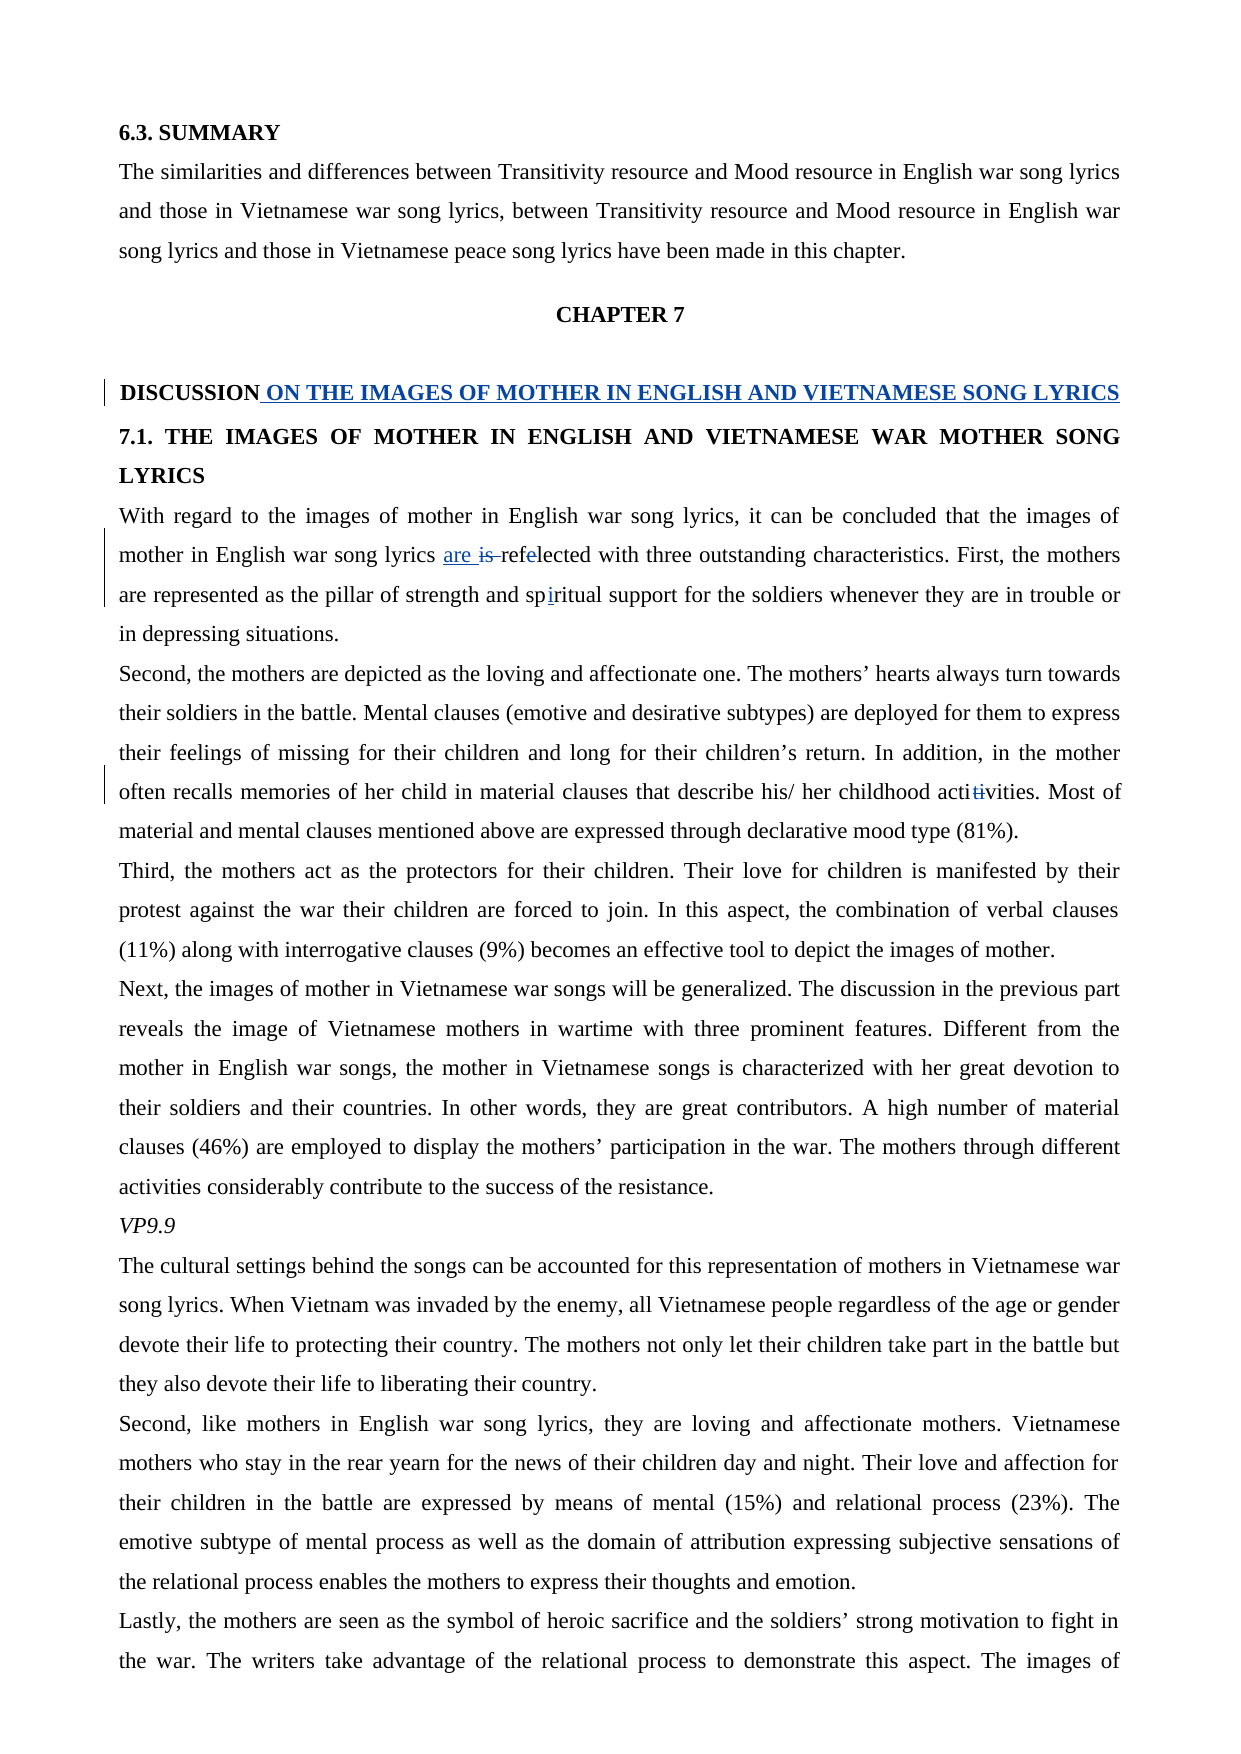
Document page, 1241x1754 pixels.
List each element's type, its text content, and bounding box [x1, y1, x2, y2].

text Third, the mothers act as the protectors for their children. Their love for children is manifested by their protest against the war their children are forced to join. In this aspect, the combination of verbal clauses (11%) along with interrogative clauses (9%) becomes an effective tool to depict the images of mother. [118, 857, 1122, 962]
text Second, like mothers in English war song lyrics, they are loving and affectionate mothers. Vietnamese mothers who stay in the rear yearn for the news of their children day and night. Their love and affection for their children in the battle are expressed by means of mental (15%) and relational process (23%). The emotive subtype of mental process as well as the domain of attribution expressing subjective sensations of the relational process enables the mothers to express their thoughts and emotion. [118, 1410, 1122, 1594]
text Next, the images of mother in Vietnamese war songs will be generalized. The discussion in the previous part reveals the image of Vietnamese mothers in wartime with three prominent features. Different from the mother in English war songs, the mother in Vietnamese songs is characterized with her great devotion to their soldiers and their countries. In other words, they are great contributors. A high number of material clauses (46%) are employed to display the mothers’ participation in the war. The mothers through different activities considerably contribute to the success of the resistance. [118, 976, 1122, 1199]
subtitle 7.1. THE IMAGES OF MOTHER IN ENGLISH AND VIETNAMESE WAR MOTHER SONG LYRICS [118, 423, 1122, 489]
subtitle DISCUSSION [118, 379, 1122, 406]
text Second, the mothers are depicted as the loving and affectionate one. The mothers’ hearts always turn towards their soldiers in the battle. Mental clauses (emotive and desirative subtypes) are deployed for them to express their feelings of missing for their children and long for their children’s return. In addition, in the mother often recalls memories of her child in material clauses that describe his/ her childhood activities. Most of material and mental clauses mentioned above are expressed through declarative mood type (81%). [118, 660, 1122, 844]
text VP9.9 [118, 1212, 1122, 1239]
text The cultural settings behind the songs can be accounted for this representation of mothers in Vietnamese war song lyrics. When Vietnam was invaded by the enemy, all Vietnamese people regardless of the age or gender devote their life to protecting their country. The mothers not only let their children take part in the battle but they also devote their life to liberating their country. [118, 1252, 1122, 1397]
text With regard to the images of mother in English war song lyrics, it can be concluded that the images of mother in English war song lyrics reflected with three outstanding characteristics. First, the mothers are represented as the pillar of strength and spritual support for the soldiers whenever they are in trouble or in depressing situations. [118, 502, 1122, 647]
subtitle 6.3. SUMMARY [118, 118, 1122, 145]
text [118, 1607, 1122, 1673]
text The similarities and differences between Transitivity resource and Mood resource in English war song lyrics and those in Vietnamese war song lyrics, between Transitivity resource and Mood resource in English war song lyrics and those in Vietnamese peace song lyrics have been made in this chapter. [118, 158, 1122, 263]
subtitle CHAPTER 7 [118, 301, 1122, 328]
